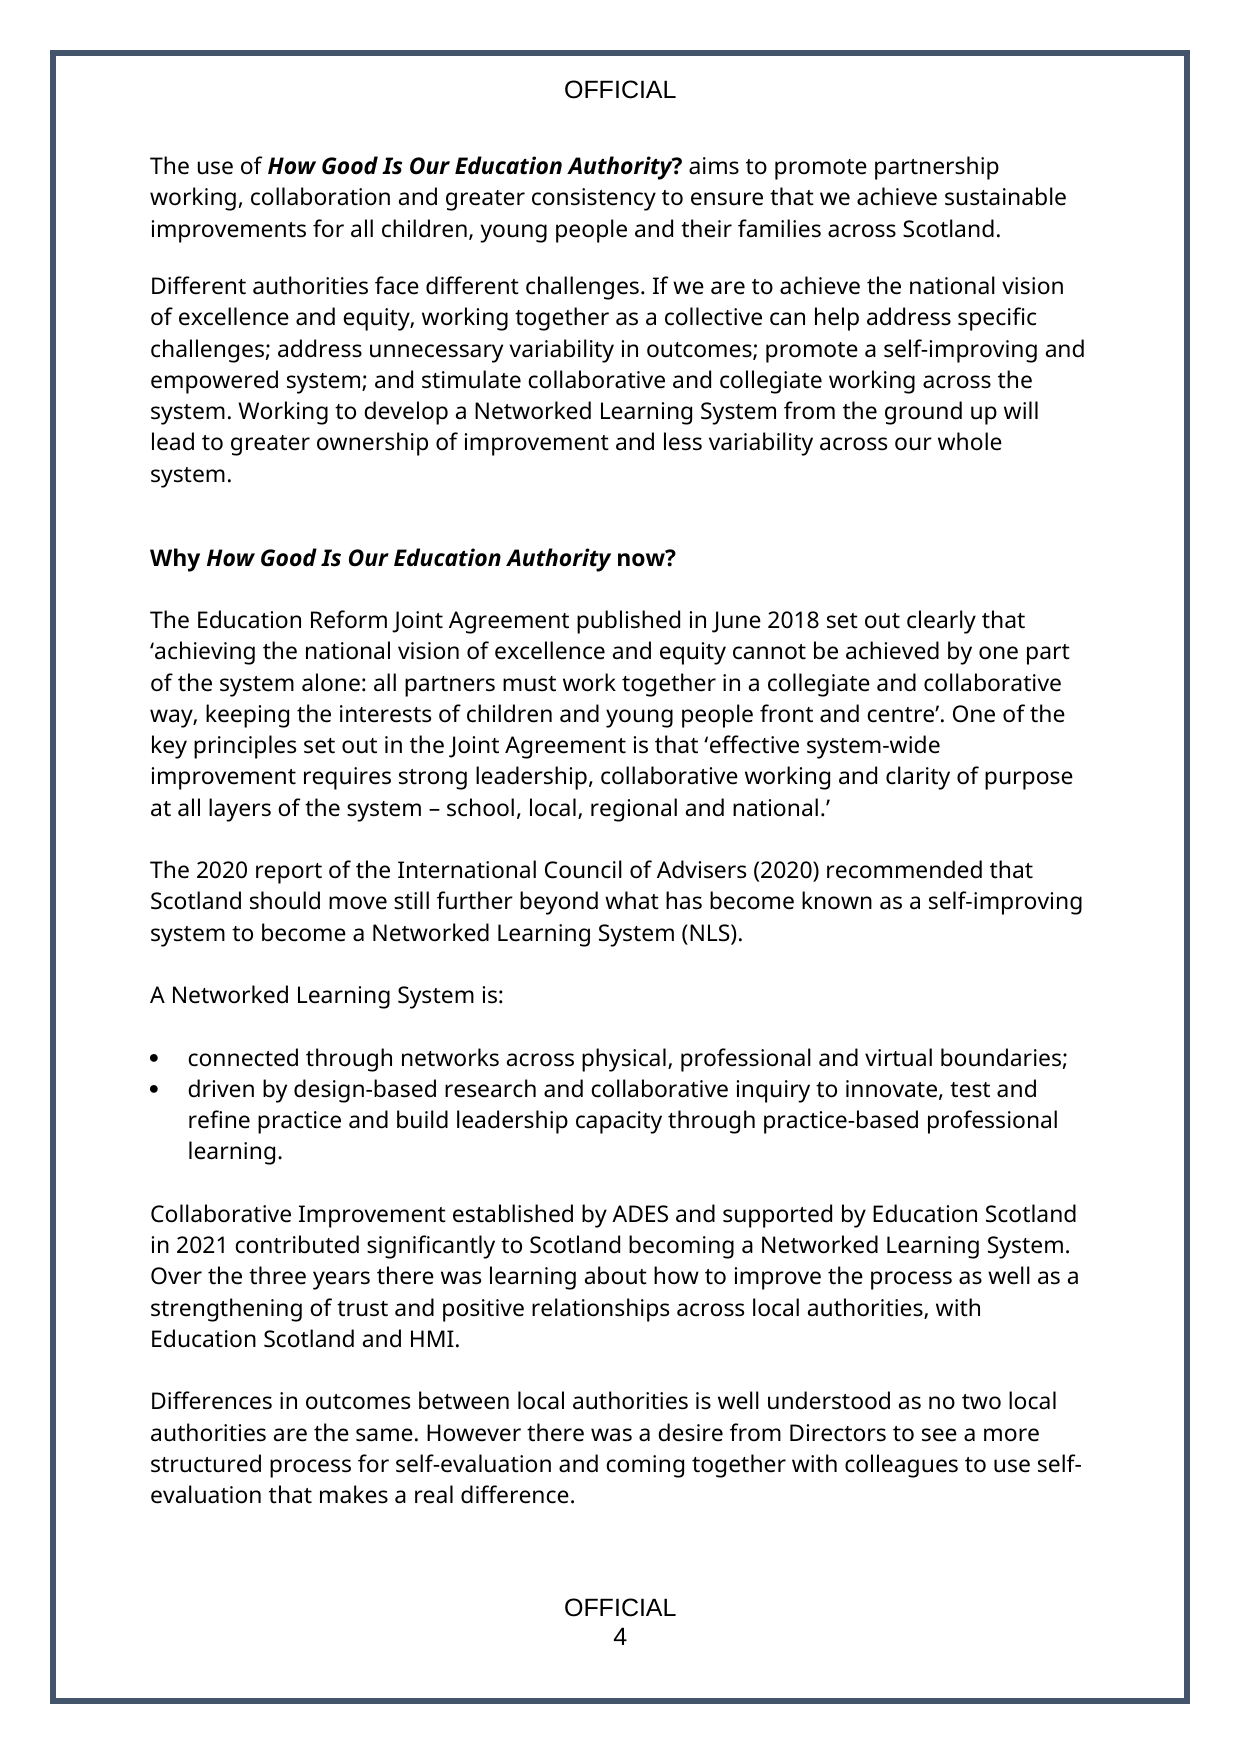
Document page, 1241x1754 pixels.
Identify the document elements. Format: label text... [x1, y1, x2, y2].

text Why How Good Is Our Education Authority now? [150, 542, 1090, 573]
text Collaborative Improvement established by ADES and supported by Education Scotland in 2021 contributed significantly to Scotland becoming a Networked Learning System. Over the three years there was learning about how to improve the process as well as a strengthening of trust and positive relationships across local authorities, with Education Scotland and HMI. [150, 1198, 1090, 1354]
list connected through networks across physical, professional and virtual boundaries; [150, 1042, 1090, 1073]
text A Networked Learning System is: [150, 979, 1090, 1010]
text The Education Reform Joint Agreement published in June 2018 set out clearly that ‘achieving the national vision of excellence and equity cannot be achieved by one part of the system alone: all partners must work together in a collegiate and collaborative way, keeping the interests of children and young people front and centre’. One of the key principles set out in the Joint Agreement is that ‘effective system-wide improvement requires strong leadership, collaborative working and clarity of purpose at all layers of the system – school, local, regional and national.’ [150, 604, 1090, 823]
text The 2020 report of the International Council of Advisers (2020) recommended that Scotland should move still further beyond what has become known as a self-improving system to become a Networked Learning System (NLS). [150, 854, 1090, 948]
text Different authorities face different challenges. If we are to achieve the national vision of excellence and equity, working together as a collective can help address specific challenges; address unnecessary variability in outcomes; promote a self-improving and empowered system; and stimulate collaborative and collegiate working across the system. Working to develop a Networked Learning System from the ground up will lead to greater ownership of improvement and less variability across our whole system. [150, 270, 1090, 489]
text The use of How Good Is Our Education Authority? aims to promote partnership working, collaboration and greater consistency to ensure that we achieve sustainable improvements for all children, young people and their families across Scotland. [150, 150, 1090, 244]
list driven by design-based research and collaborative inquiry to innovate, test and refine practice and build leadership capacity through practice-based professional learning. [150, 1073, 1090, 1167]
text Differences in outcomes between local authorities is well understood as no two local authorities are the same. However there was a desire from Directors to see a more structured process for self-evaluation and coming together with colleagues to use self-evaluation that makes a real difference. [150, 1385, 1090, 1510]
